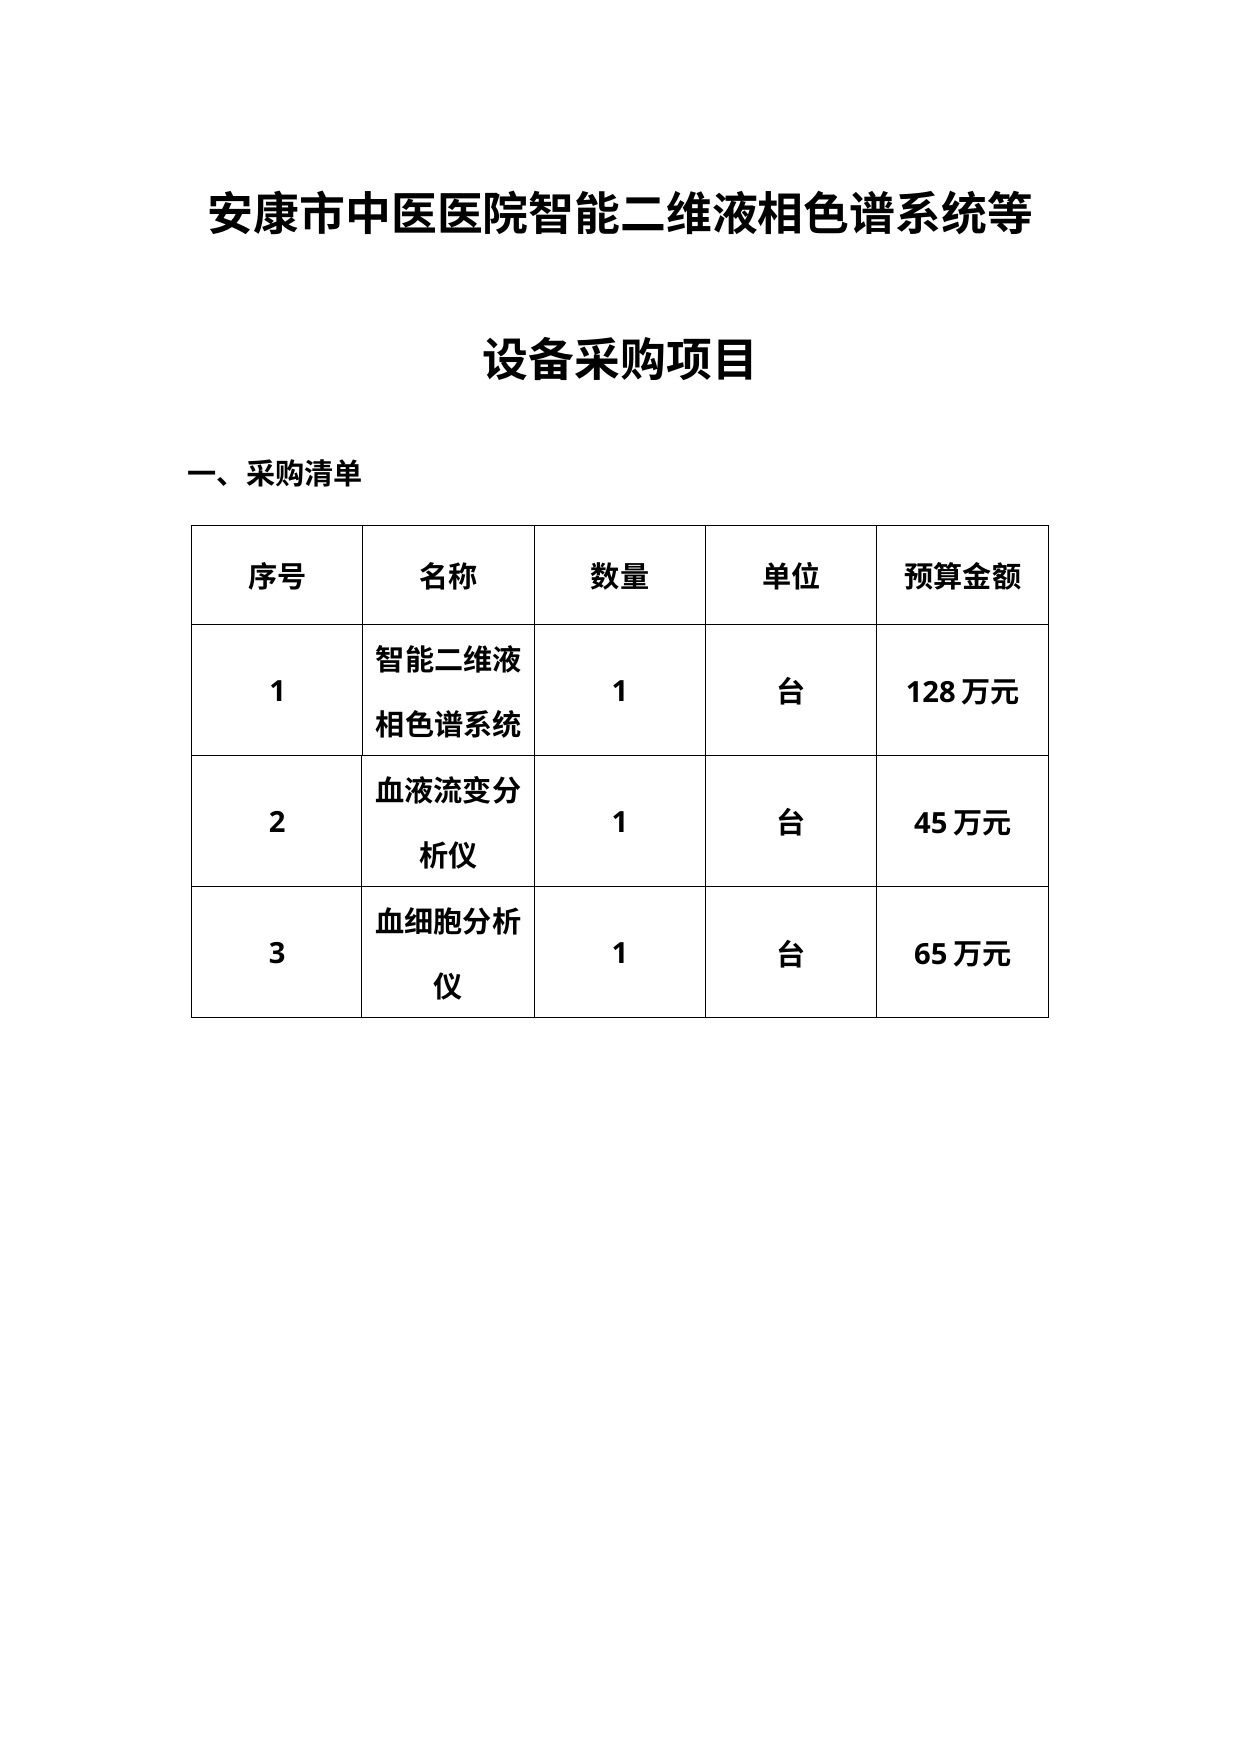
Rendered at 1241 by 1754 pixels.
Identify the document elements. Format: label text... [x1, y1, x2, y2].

table_cell 血液流变分析仪 [362, 756, 534, 886]
table_header 单位 [706, 526, 876, 624]
table_cell 2 [192, 756, 361, 886]
table_header 名称 [363, 526, 534, 624]
table_cell 台 [706, 887, 876, 1017]
table_header 序号 [192, 526, 362, 624]
table_header 数量 [535, 526, 705, 624]
table_cell 3 [192, 887, 361, 1017]
text 安康市中医医院智能二维液相色谱系统等设备采购项目 [187, 162, 1053, 406]
table_cell 1 [192, 625, 362, 755]
table_cell 128万元 [877, 625, 1048, 755]
text 一、采购清单 [187, 439, 1053, 504]
table_cell 台 [706, 756, 876, 886]
table_cell 1 [535, 756, 705, 886]
table_cell 1 [535, 625, 705, 755]
table_cell 1 [535, 887, 705, 1017]
table_cell 台 [706, 625, 876, 755]
table_cell 45万元 [877, 756, 1048, 886]
table_cell 智能二维液相色谱系统 [363, 625, 534, 755]
table_cell 65万元 [877, 887, 1048, 1017]
table_header 预算金额 [877, 526, 1048, 624]
table_cell 血细胞分析仪 [362, 887, 534, 1017]
